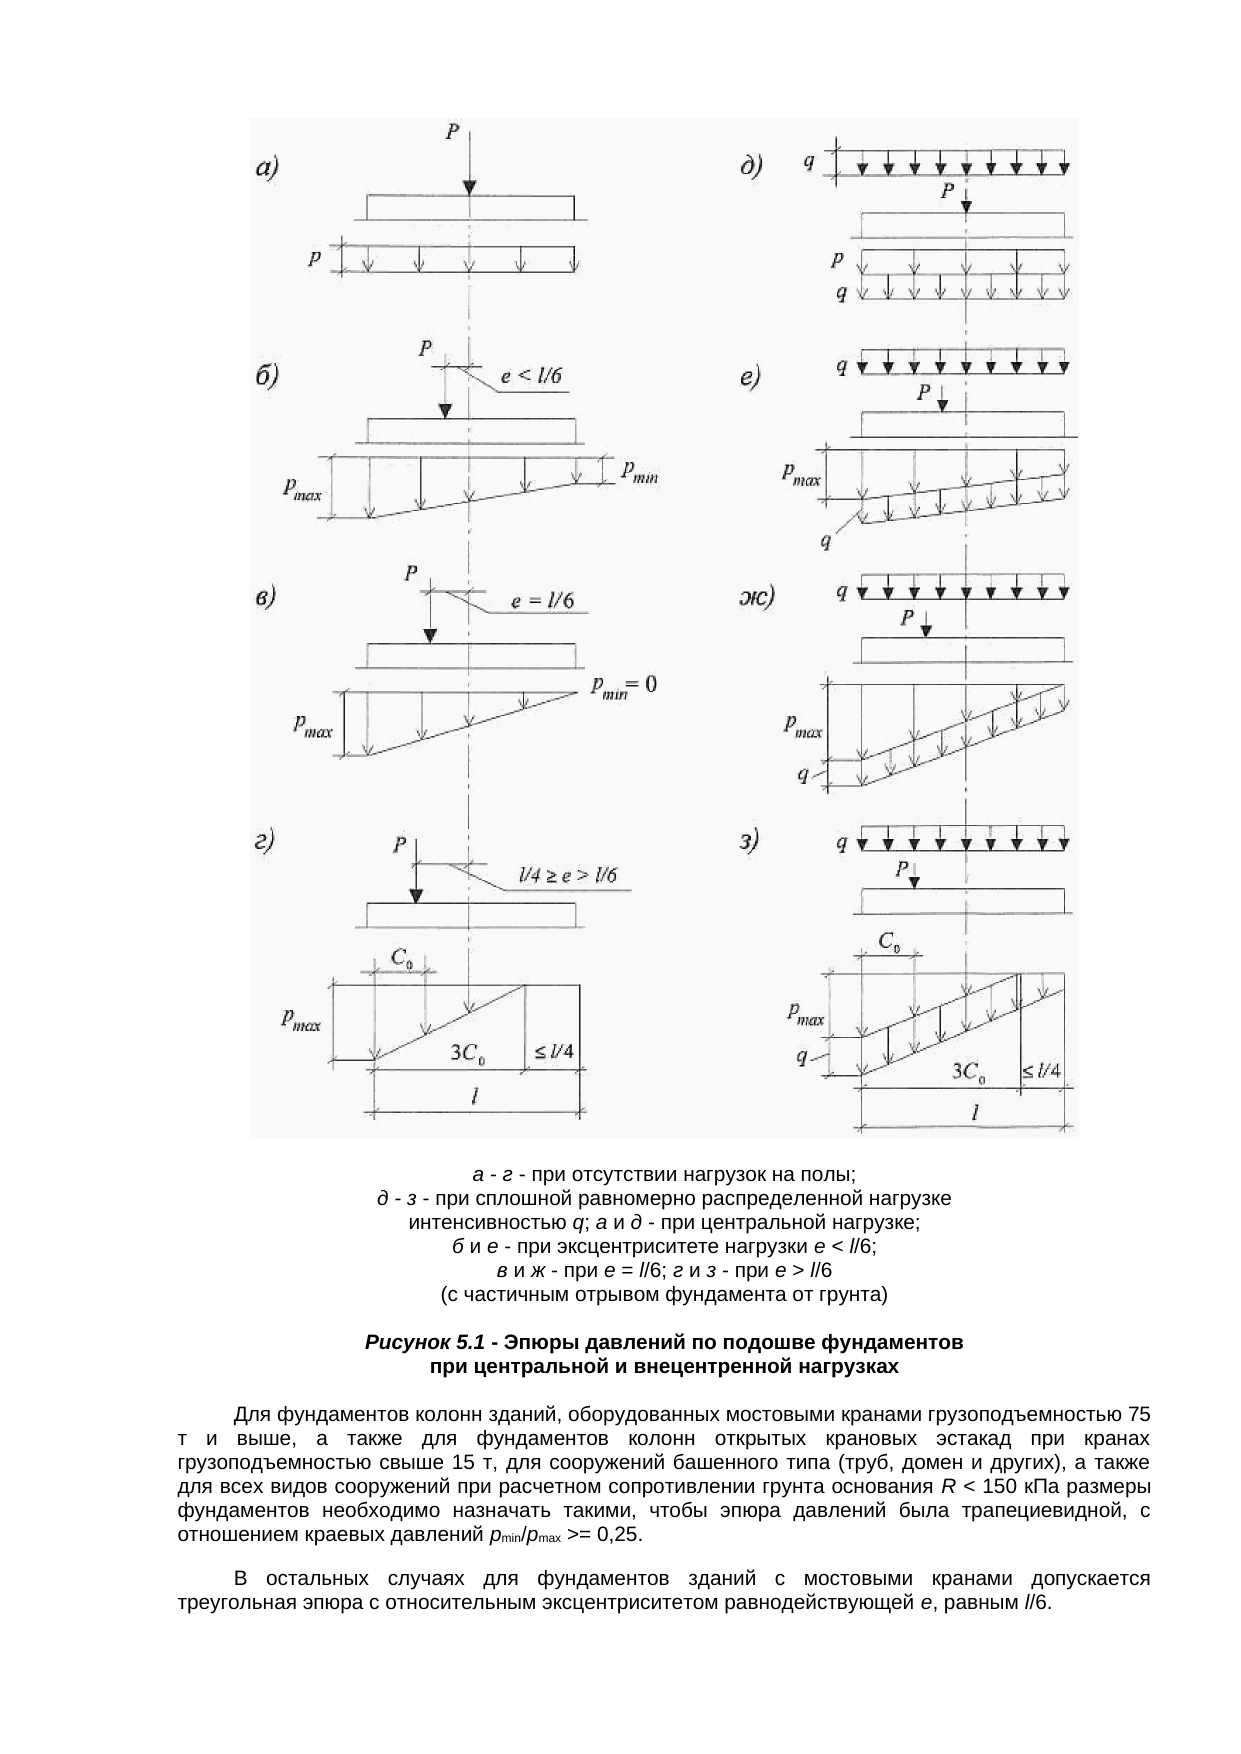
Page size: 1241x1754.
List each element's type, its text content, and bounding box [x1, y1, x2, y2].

text Для фундаментов колонн зданий, оборудованных мостовыми кранами грузоподъемностью 75 т и выше, а также для фундаментов колонн открытых крановых эстакад при кранах грузоподъемностью свыше 15 т, для сооружений башенного типа (труб, домен и других), а также для всех видов сооружений при расчетном сопротивлении грунта основания R < 150 кПа размеры фундаментов необходимо назначать такими, чтобы эпюра давлений была трапециевидной, с отношением краевых давлений pmin/pmax >= 0,25. [177, 1402, 1152, 1545]
text в и ж - при e = l/6; г и з - при e > l/6 [177, 1258, 1152, 1282]
text д - з - при сплошной равномерно распределенной нагрузке [177, 1186, 1152, 1210]
picture [249, 118, 1080, 1139]
text а - г - при отсутствии нагрузок на полы; [177, 1162, 1152, 1186]
text Рисунок 5.1 - Эпюры давлений по подошве фундаментов [177, 1330, 1152, 1354]
text (с частичным отрывом фундамента от грунта) [177, 1282, 1152, 1306]
text интенсивностью q; а и д - при центральной нагрузке; [177, 1210, 1152, 1234]
text при центральной и внецентренной нагрузках [177, 1354, 1152, 1378]
text б и е - при эксцентриситете нагрузки e < l/6; [177, 1234, 1152, 1258]
text В остальных случаях для фундаментов зданий с мостовыми кранами допускается треугольная эпюра с относительным эксцентриситетом равнодействующей e, равным l/6. [177, 1566, 1152, 1614]
